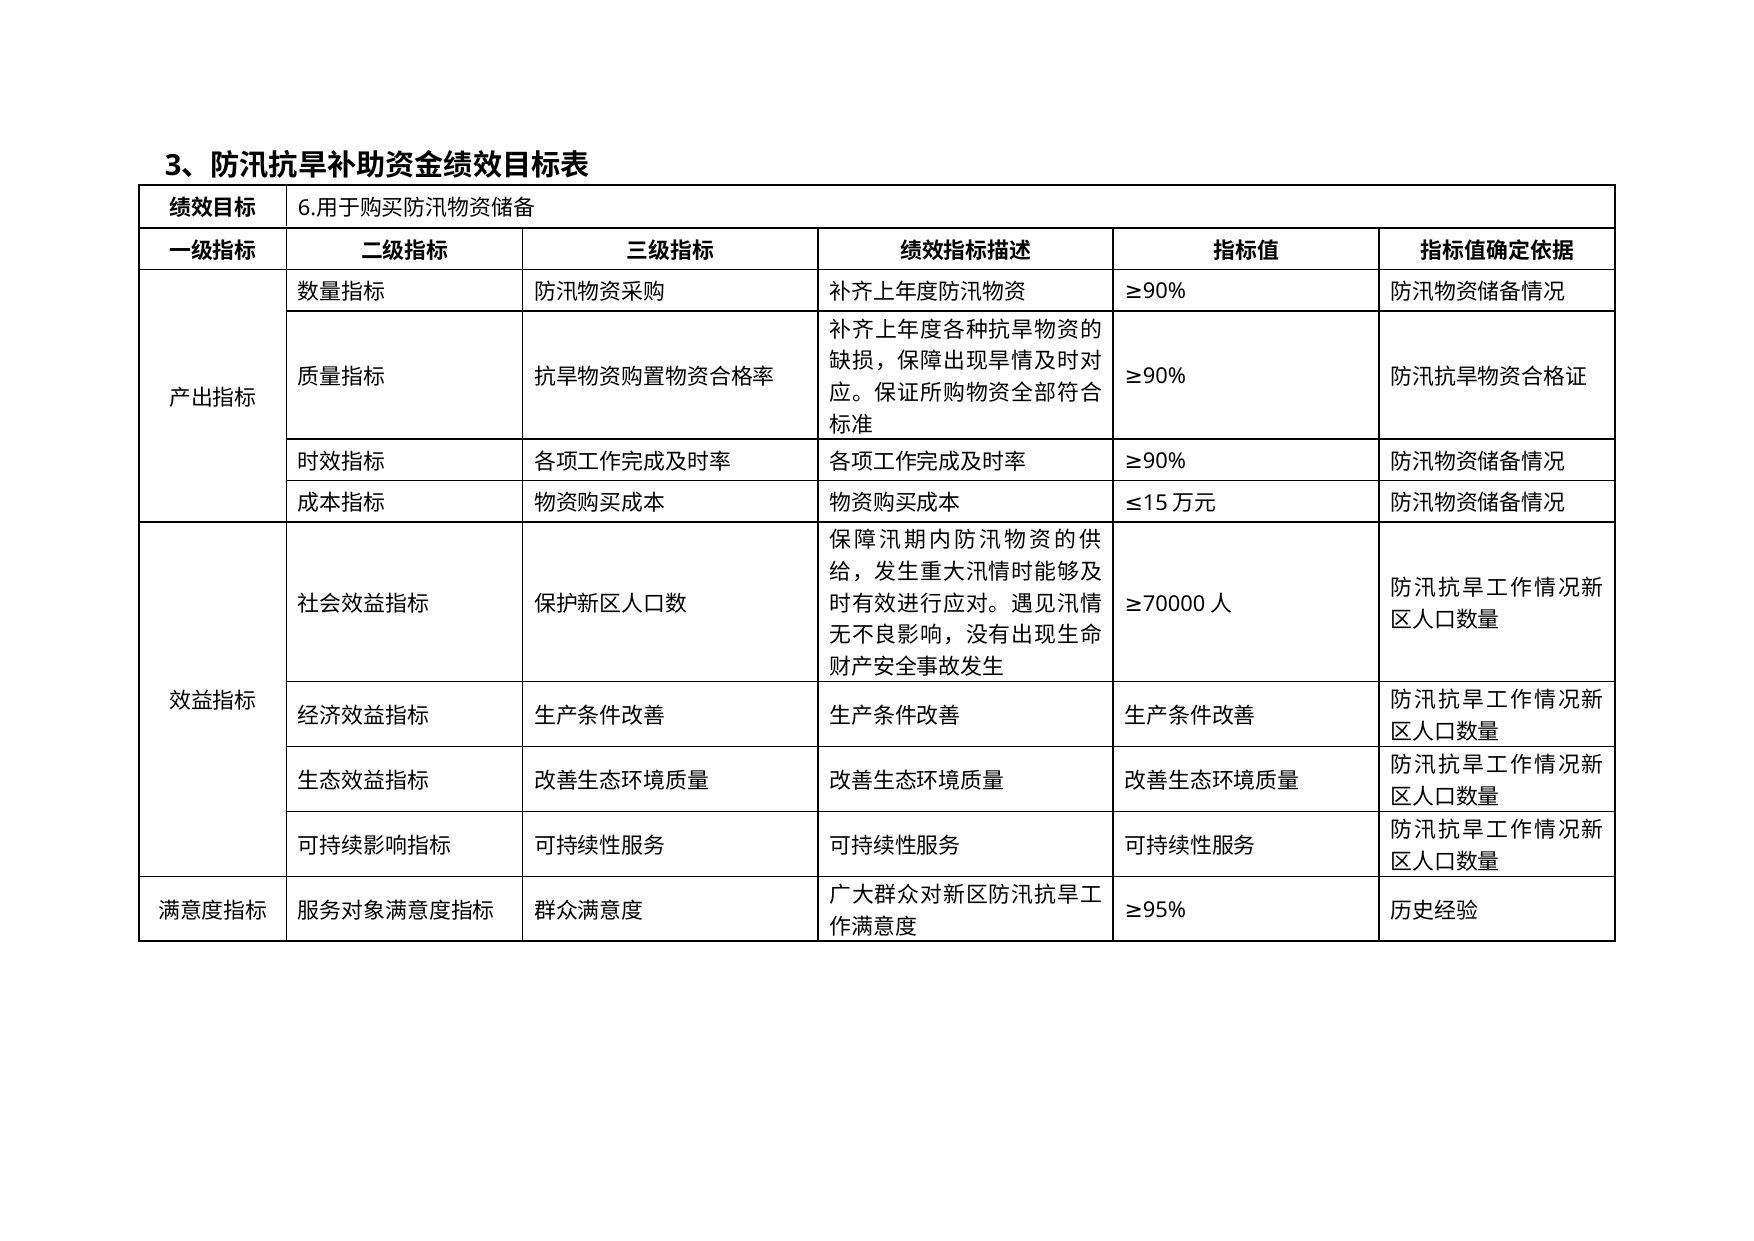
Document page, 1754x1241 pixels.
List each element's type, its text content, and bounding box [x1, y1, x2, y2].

table_cell 改善生态环境质量 [1114, 747, 1378, 811]
table_cell 改善生态环境质量 [819, 747, 1112, 811]
table_cell 物资购买成本 [819, 481, 1112, 521]
table_cell 防汛抗旱工作情况新区人口数量 [1380, 523, 1614, 681]
table_cell 物资购买成本 [523, 481, 817, 521]
table_cell 可持续性服务 [819, 812, 1112, 876]
table_header 绩效目标 [140, 186, 286, 226]
table_cell 质量指标 [287, 312, 522, 438]
table_header 绩效指标描述 [819, 229, 1112, 269]
table_cell 防汛抗旱工作情况新区人口数量 [1380, 747, 1614, 811]
table_cell 防汛物资储备情况 [1380, 270, 1614, 310]
table_header 一级指标 [140, 229, 286, 269]
table_cell 生态效益指标 [287, 747, 522, 811]
table_cell 服务对象满意度指标 [287, 877, 522, 940]
table_cell 改善生态环境质量 [523, 747, 817, 811]
table_header 指标值 [1114, 229, 1378, 269]
table_cell 产出指标 [140, 270, 286, 521]
table_cell 可持续影响指标 [287, 812, 522, 876]
table_cell 时效指标 [287, 440, 522, 479]
table_cell 各项工作完成及时率 [523, 440, 817, 479]
table_cell 防汛抗旱工作情况新区人口数量 [1380, 812, 1614, 876]
table_cell ≥90% [1114, 440, 1378, 479]
table_cell 数量指标 [287, 270, 522, 310]
table_cell ≥70000人 [1114, 523, 1378, 681]
table_cell 生产条件改善 [819, 682, 1112, 746]
table_cell 补齐上年度各种抗旱物资的缺损，保障出现旱情及时对应。保证所购物资全部符合标准 [819, 312, 1112, 438]
table_cell ≥90% [1114, 312, 1378, 438]
table_cell 可持续性服务 [523, 812, 817, 876]
table_cell 群众满意度 [523, 877, 817, 940]
table_cell 保障汛期内防汛物资的供给，发生重大汛情时能够及时有效进行应对。遇见汛情无不良影响，没有出现生命财产安全事故发生 [819, 523, 1112, 681]
table_header 二级指标 [287, 229, 522, 269]
table_cell 历史经验 [1380, 877, 1614, 940]
table_cell 保护新区人口数 [523, 523, 817, 681]
table_cell 补齐上年度防汛物资 [819, 270, 1112, 310]
table_cell 成本指标 [287, 481, 522, 521]
table_cell 生产条件改善 [1114, 682, 1378, 746]
table_cell 防汛抗旱工作情况新区人口数量 [1380, 682, 1614, 746]
table_cell 防汛物资储备情况 [1380, 440, 1614, 479]
table_cell 防汛抗旱物资合格证 [1380, 312, 1614, 438]
text 3、防汛抗旱补助资金绩效目标表 [106, 142, 1648, 184]
table_cell 抗旱物资购置物资合格率 [523, 312, 817, 438]
table_cell 可持续性服务 [1114, 812, 1378, 876]
table_cell 防汛物资储备情况 [1380, 481, 1614, 521]
table_cell 防汛物资采购 [523, 270, 817, 310]
table_cell 广大群众对新区防汛抗旱工作满意度 [819, 877, 1112, 940]
table_header 三级指标 [523, 229, 817, 269]
table_cell ≥90% [1114, 270, 1378, 310]
table_cell ≥95% [1114, 877, 1378, 940]
table_cell ≤15万元 [1114, 481, 1378, 521]
table_header 6.用于购买防汛物资储备 [287, 186, 1614, 226]
table_cell 满意度指标 [140, 877, 286, 940]
table_cell 各项工作完成及时率 [819, 440, 1112, 479]
table_cell 经济效益指标 [287, 682, 522, 746]
table_cell 生产条件改善 [523, 682, 817, 746]
table_header 指标值确定依据 [1380, 229, 1614, 269]
table_cell 效益指标 [140, 523, 286, 876]
table_cell 社会效益指标 [287, 523, 522, 681]
